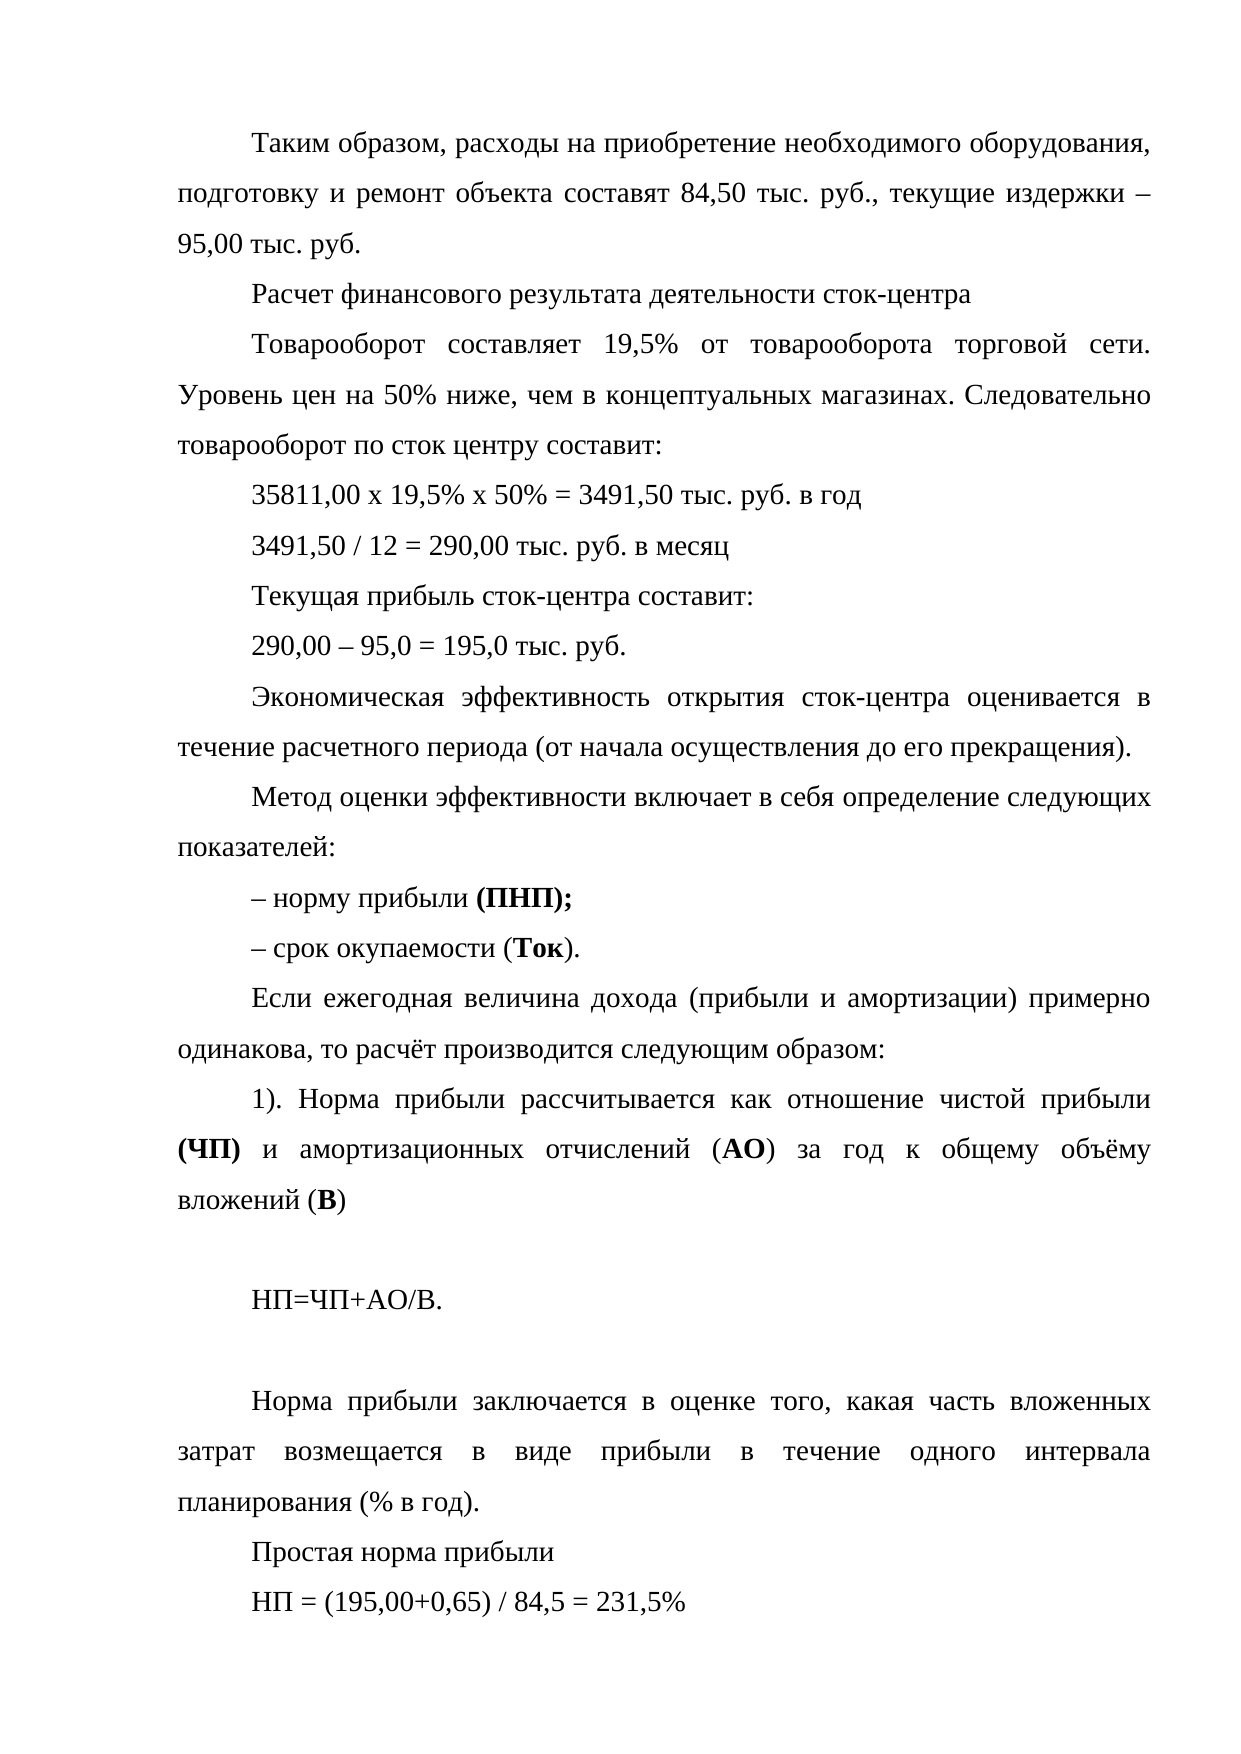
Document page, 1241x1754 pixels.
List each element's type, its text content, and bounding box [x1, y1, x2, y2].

text Таким образом, расходы на приобретение необходимого оборудования, подготовку и ремонт объекта составят 84,50 тыс. руб., текущие издержки – 95,00 тыс. руб. [177, 125, 1152, 259]
text Текущая прибыль сток-центра составит: [177, 578, 1152, 612]
text Если ежегодная величина дохода (прибыли и амортизации) примерно одинакова, то расчёт производится следующим образом: [177, 981, 1152, 1064]
text Товарооборот составляет 19,5% от товарооборота торговой сети. Уровень цен на 50% ниже, чем в концептуальных магазинах. Следовательно товарооборот по сток центру составит: [177, 326, 1152, 461]
text – норму прибыли (ПНП); [177, 880, 1152, 913]
text 3491,50 / 12 = 290,00 тыс. руб. в месяц [177, 528, 1152, 561]
text Метод оценки эффективности включает в себя определение следующих показателей: [177, 779, 1152, 863]
text Расчет финансового результата деятельности сток-центра [177, 276, 1152, 310]
text 290,00 – 95,0 = 195,0 тыс. руб. [177, 628, 1152, 662]
text НП=ЧП+АО/В. [177, 1282, 1152, 1316]
subtitle НП = (195,00+0,65) / 84,5 = 231,5% [177, 1584, 1152, 1618]
text – срок окупаемости (Ток). [177, 930, 1152, 964]
text Экономическая эффективность открытия сток-центра оценивается в течение расчетного периода (от начала осуществления до его прекращения). [177, 679, 1152, 762]
text 35811,00 х 19,5% х 50% = 3491,50 тыс. руб. в год [177, 477, 1152, 511]
text Простая норма прибыли [177, 1534, 1152, 1567]
text Норма прибыли заключается в оценке того, какая часть вложенных затрат возмещается в виде прибыли в течение одного интервала планирования (% в год). [177, 1383, 1152, 1517]
text 1). Норма прибыли рассчитывается как отношение чистой прибыли (ЧП) и амортизационных отчислений (АО) за год к общему объёму вложений (В) [177, 1081, 1152, 1215]
